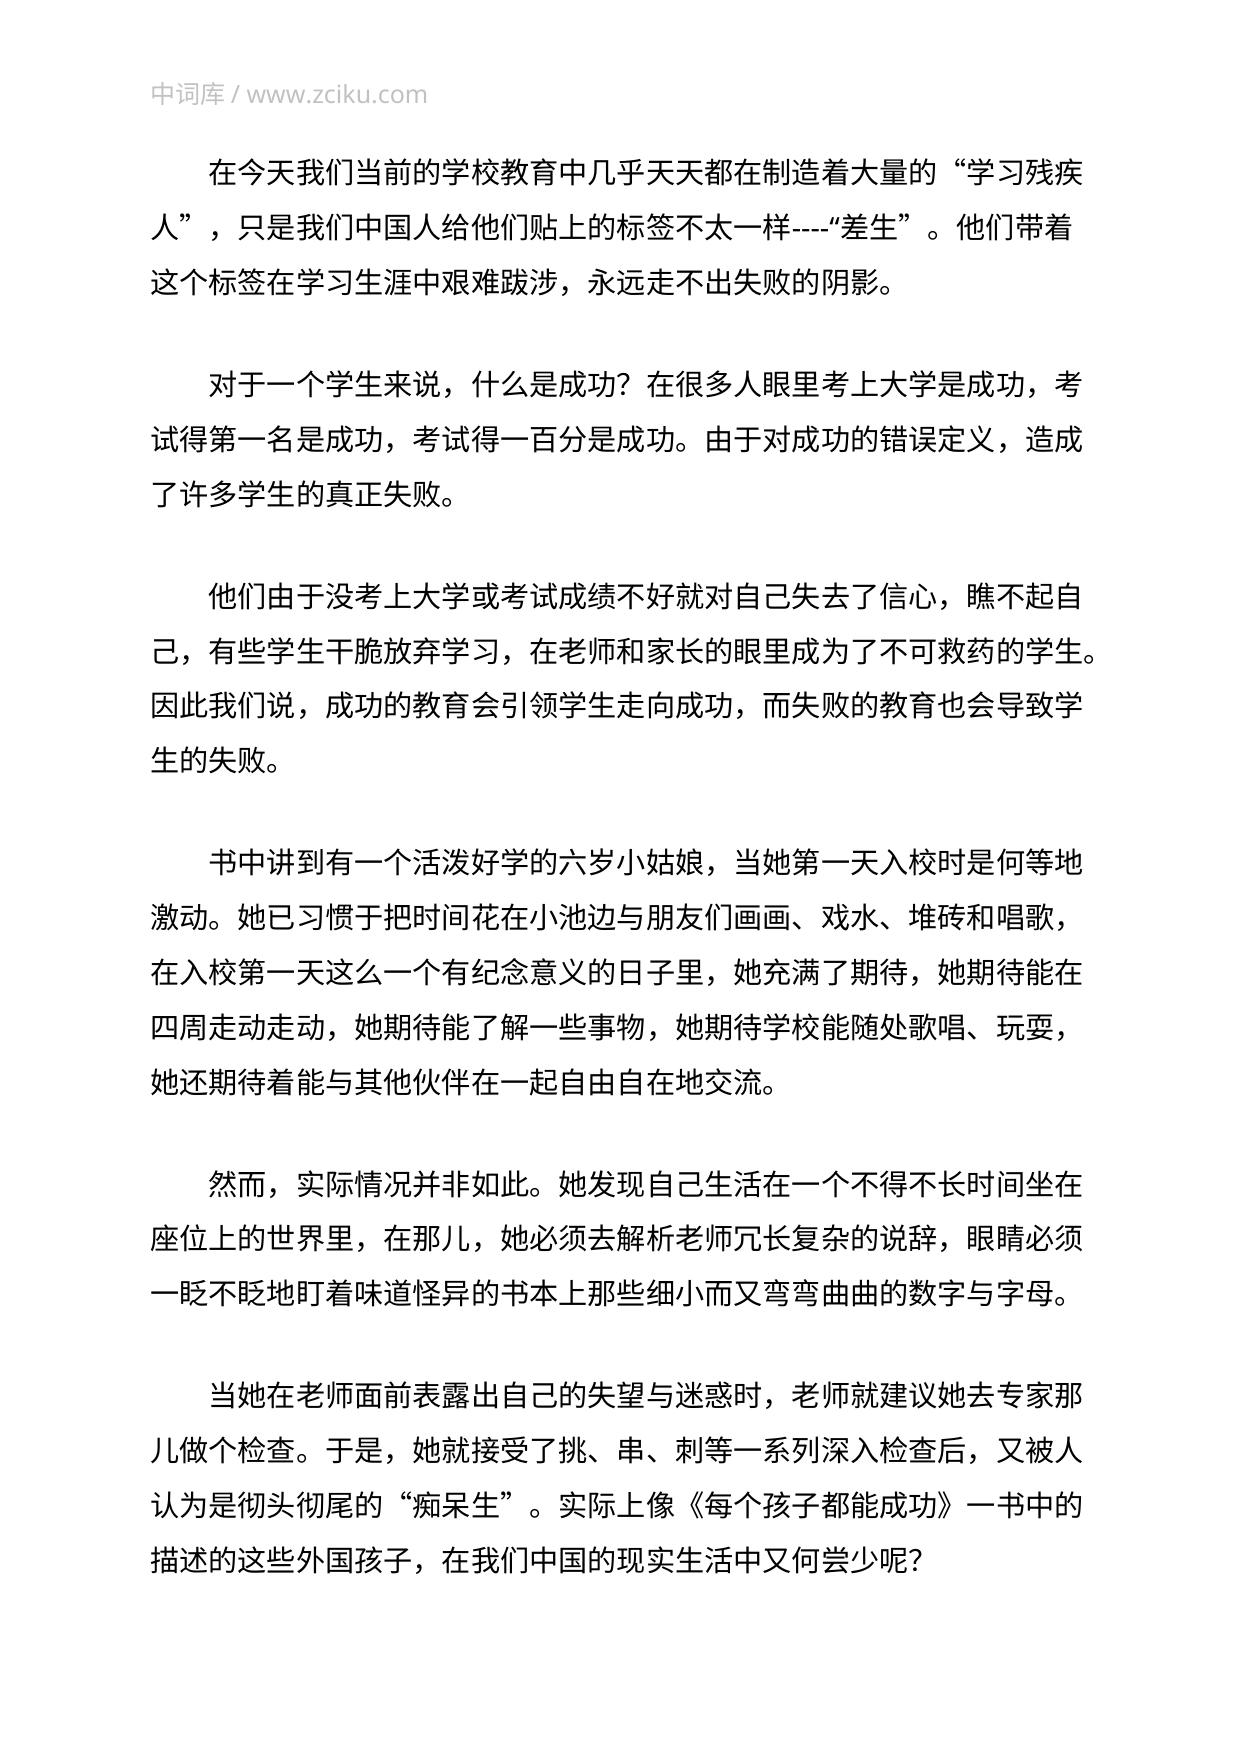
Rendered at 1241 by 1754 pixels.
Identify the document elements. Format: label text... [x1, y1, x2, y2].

text 当她在老师面前表露出自己的失望与迷惑时，老师就建议她去专家那儿做个检查。于是，她就接受了挑、串、刺等一系列深入检查后，又被人认为是彻头彻尾的“痴呆生”。实际上像《每个孩子都能成功》一书中的描述的这些外国孩子，在我们中国的现实生活中又何尝少呢？ [150, 1373, 1090, 1579]
text 在今天我们当前的学校教育中几乎天天都在制造着大量的“学习残疾人”，只是我们中国人给他们贴上的标签不太一样----“差生”。他们带着这个标签在学习生涯中艰难跋涉，永远走不出失败的阴影。 [150, 150, 1090, 302]
text 书中讲到有一个活泼好学的六岁小姑娘，当她第一天入校时是何等地激动。她已习惯于把时间花在小池边与朋友们画画、戏水、堆砖和唱歌，在入校第一天这么一个有纪念意义的日子里，她充满了期待，她期待能在四周走动走动，她期待能了解一些事物，她期待学校能随处歌唱、玩耍，她还期待着能与其他伙伴在一起自由自在地交流。 [150, 840, 1090, 1102]
text 对于一个学生来说，什么是成功？在很多人眼里考上大学是成功，考试得第一名是成功，考试得一百分是成功。由于对成功的错误定义，造成了许多学生的真正失败。 [150, 362, 1090, 514]
text 他们由于没考上大学或考试成绩不好就对自己失去了信心，瞧不起自己，有些学生干脆放弃学习，在老师和家长的眼里成为了不可救药的学生。因此我们说，成功的教育会引领学生走向成功，而失败的教育也会导致学生的失败。 [150, 573, 1090, 780]
text 然而，实际情况并非如此。她发现自己生活在一个不得不长时间坐在座位上的世界里，在那儿，她必须去解析老师冗长复杂的说辞，眼睛必须一眨不眨地盯着味道怪异的书本上那些细小而又弯弯曲曲的数字与字母。 [150, 1161, 1090, 1313]
